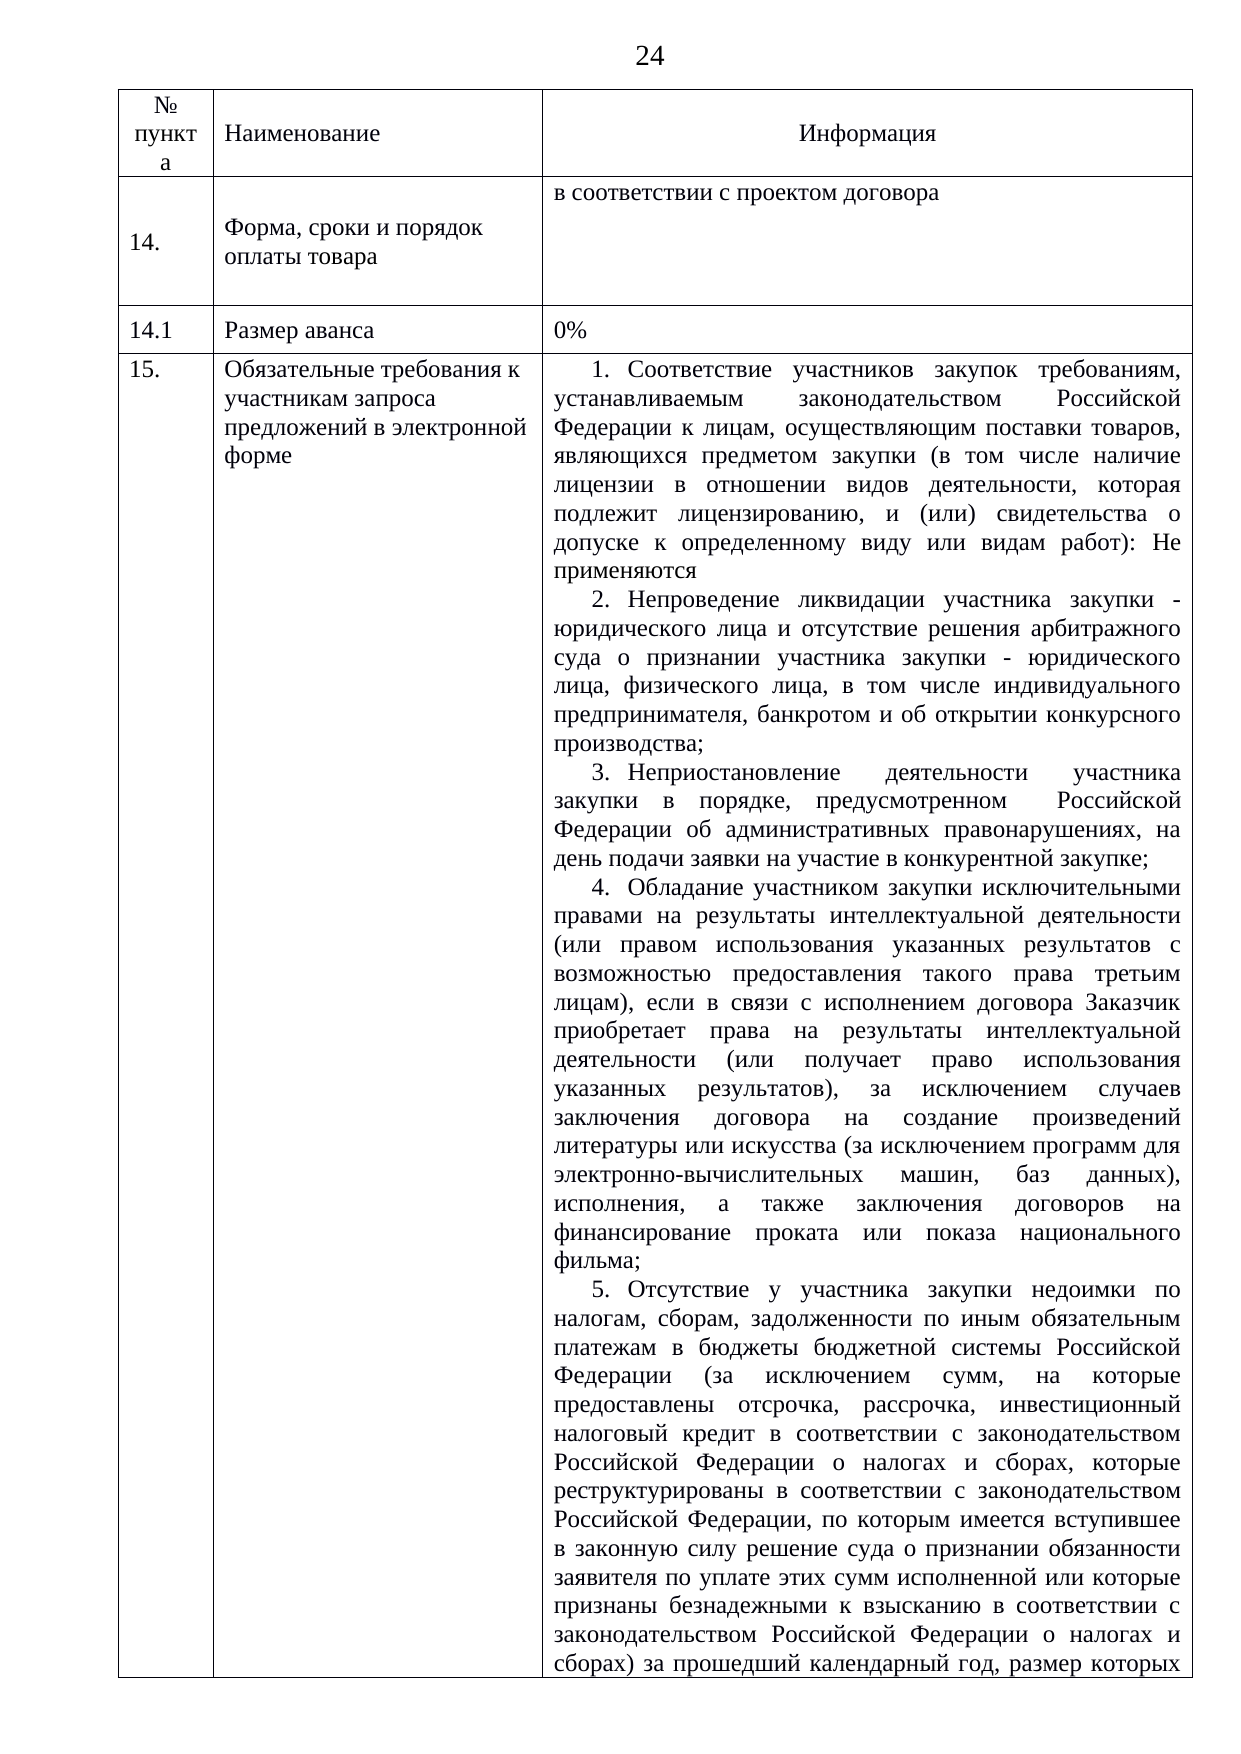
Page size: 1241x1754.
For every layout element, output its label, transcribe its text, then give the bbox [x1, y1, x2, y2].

table_cell Размер аванса [214, 306, 542, 353]
table_cell Форма, сроки и порядок оплаты товара [214, 177, 542, 305]
table_header Информация [543, 90, 1192, 176]
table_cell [214, 354, 542, 1677]
table_header № пункта [119, 90, 213, 176]
table_cell в соответствии с проектом договора [543, 177, 1192, 305]
table_header Наименование [214, 90, 542, 176]
table_cell 14.1 [119, 306, 213, 353]
table_cell 0% [543, 306, 1192, 353]
table_cell [119, 177, 213, 305]
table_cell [543, 354, 1192, 1677]
table_cell [119, 354, 213, 1677]
